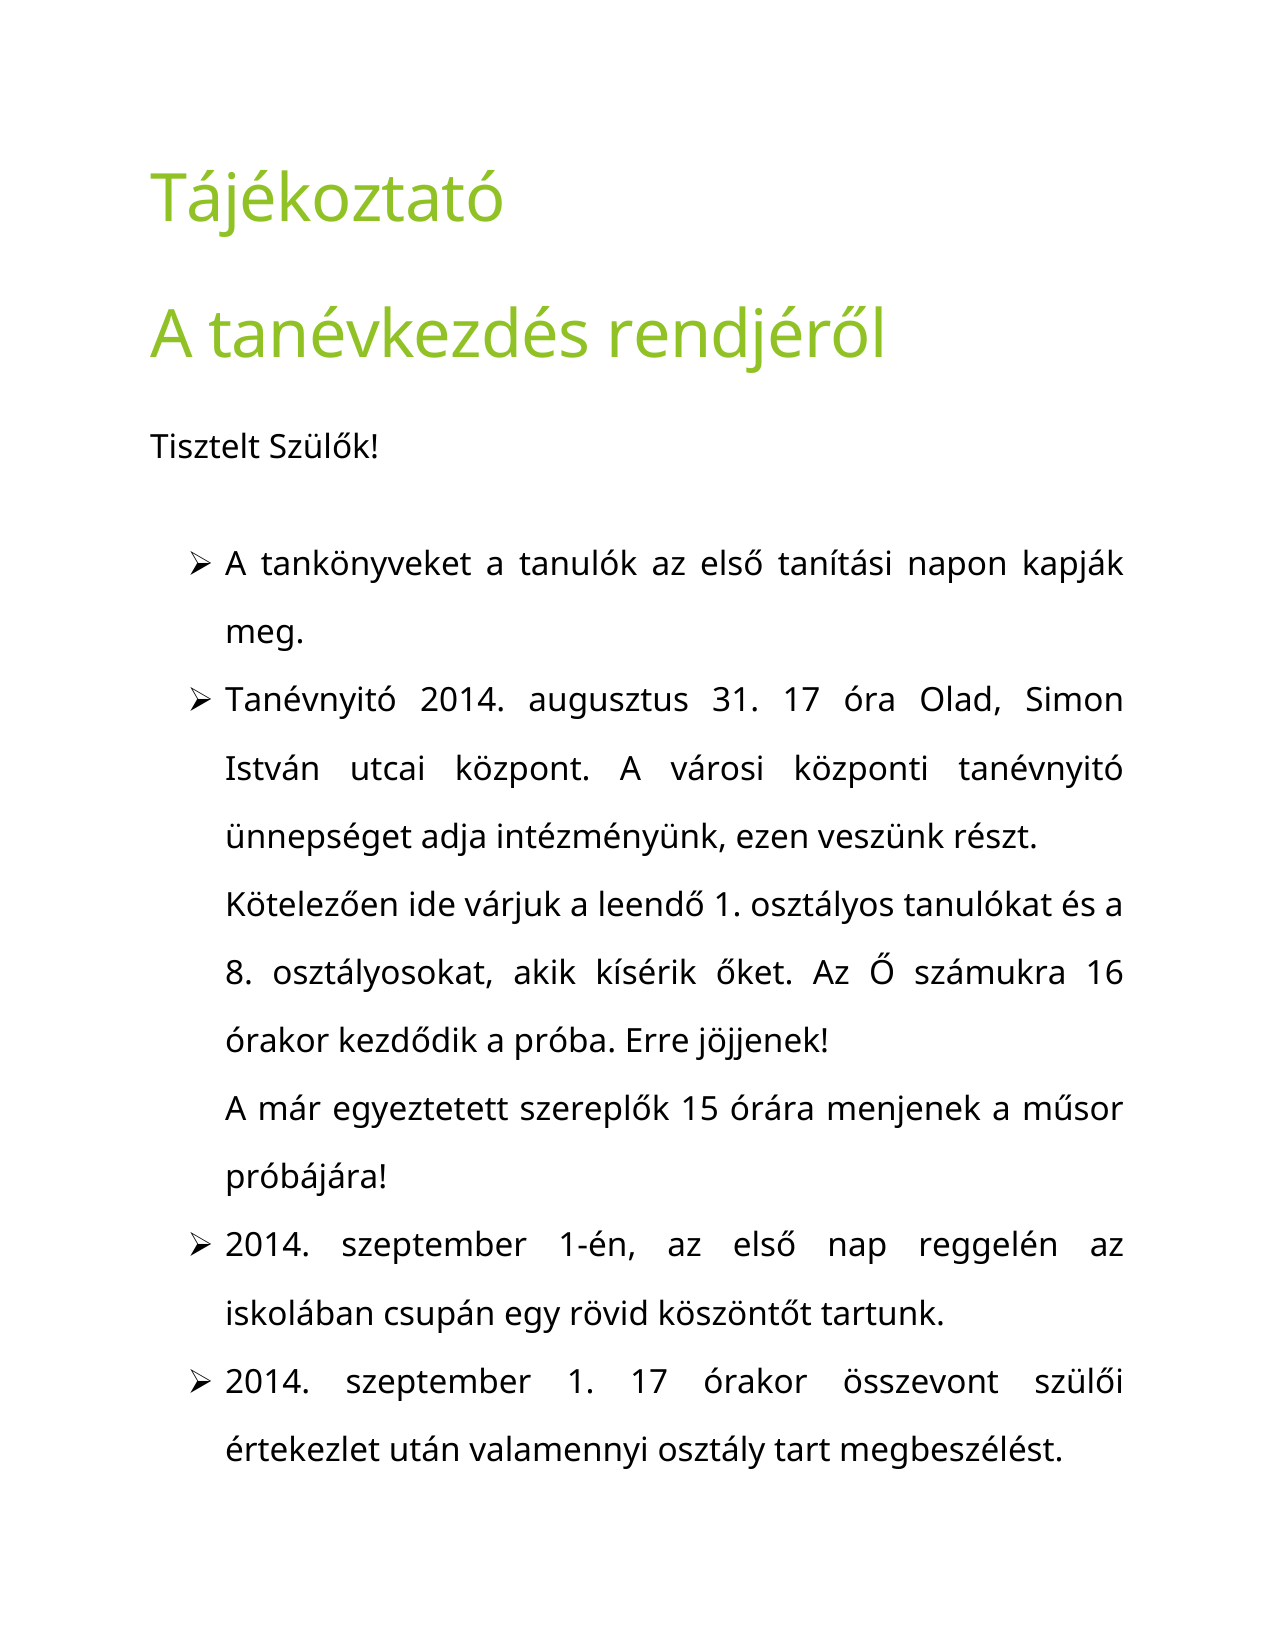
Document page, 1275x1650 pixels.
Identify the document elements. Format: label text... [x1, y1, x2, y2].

list A tankönyveket a tanulók az első tanítási napon kapják meg. [187, 540, 1125, 653]
title A tanévkezdés rendjéről [150, 286, 1125, 377]
list Tanévnyitó 2014. augusztus 31. 17 óra Olad, Simon István utcai központ. A városi központi tanévnyitó ünnepséget adja intézményünk, ezen veszünk részt. [187, 676, 1125, 858]
title Tájékoztató [150, 150, 1125, 241]
list 2014. szeptember 1-én, az első nap reggelén az iskolában csupán egy rövid köszöntőt tartunk. [187, 1221, 1125, 1335]
list Kötelezően ide várjuk a leendő 1. osztályos tanulókat és a 8. osztályosokat, akik kísérik őket. Az Ő számukra 16 órakor kezdődik a próba. Erre jöjjenek! [225, 881, 1125, 1062]
list 2014. szeptember 1. 17 órakor összevont szülői értekezlet után valamennyi osztály tart megbeszélést. [187, 1357, 1125, 1471]
text Tisztelt Szülők! [150, 422, 1125, 468]
list A már egyeztetett szereplők 15 órára menjenek a műsor próbájára! [225, 1085, 1125, 1198]
